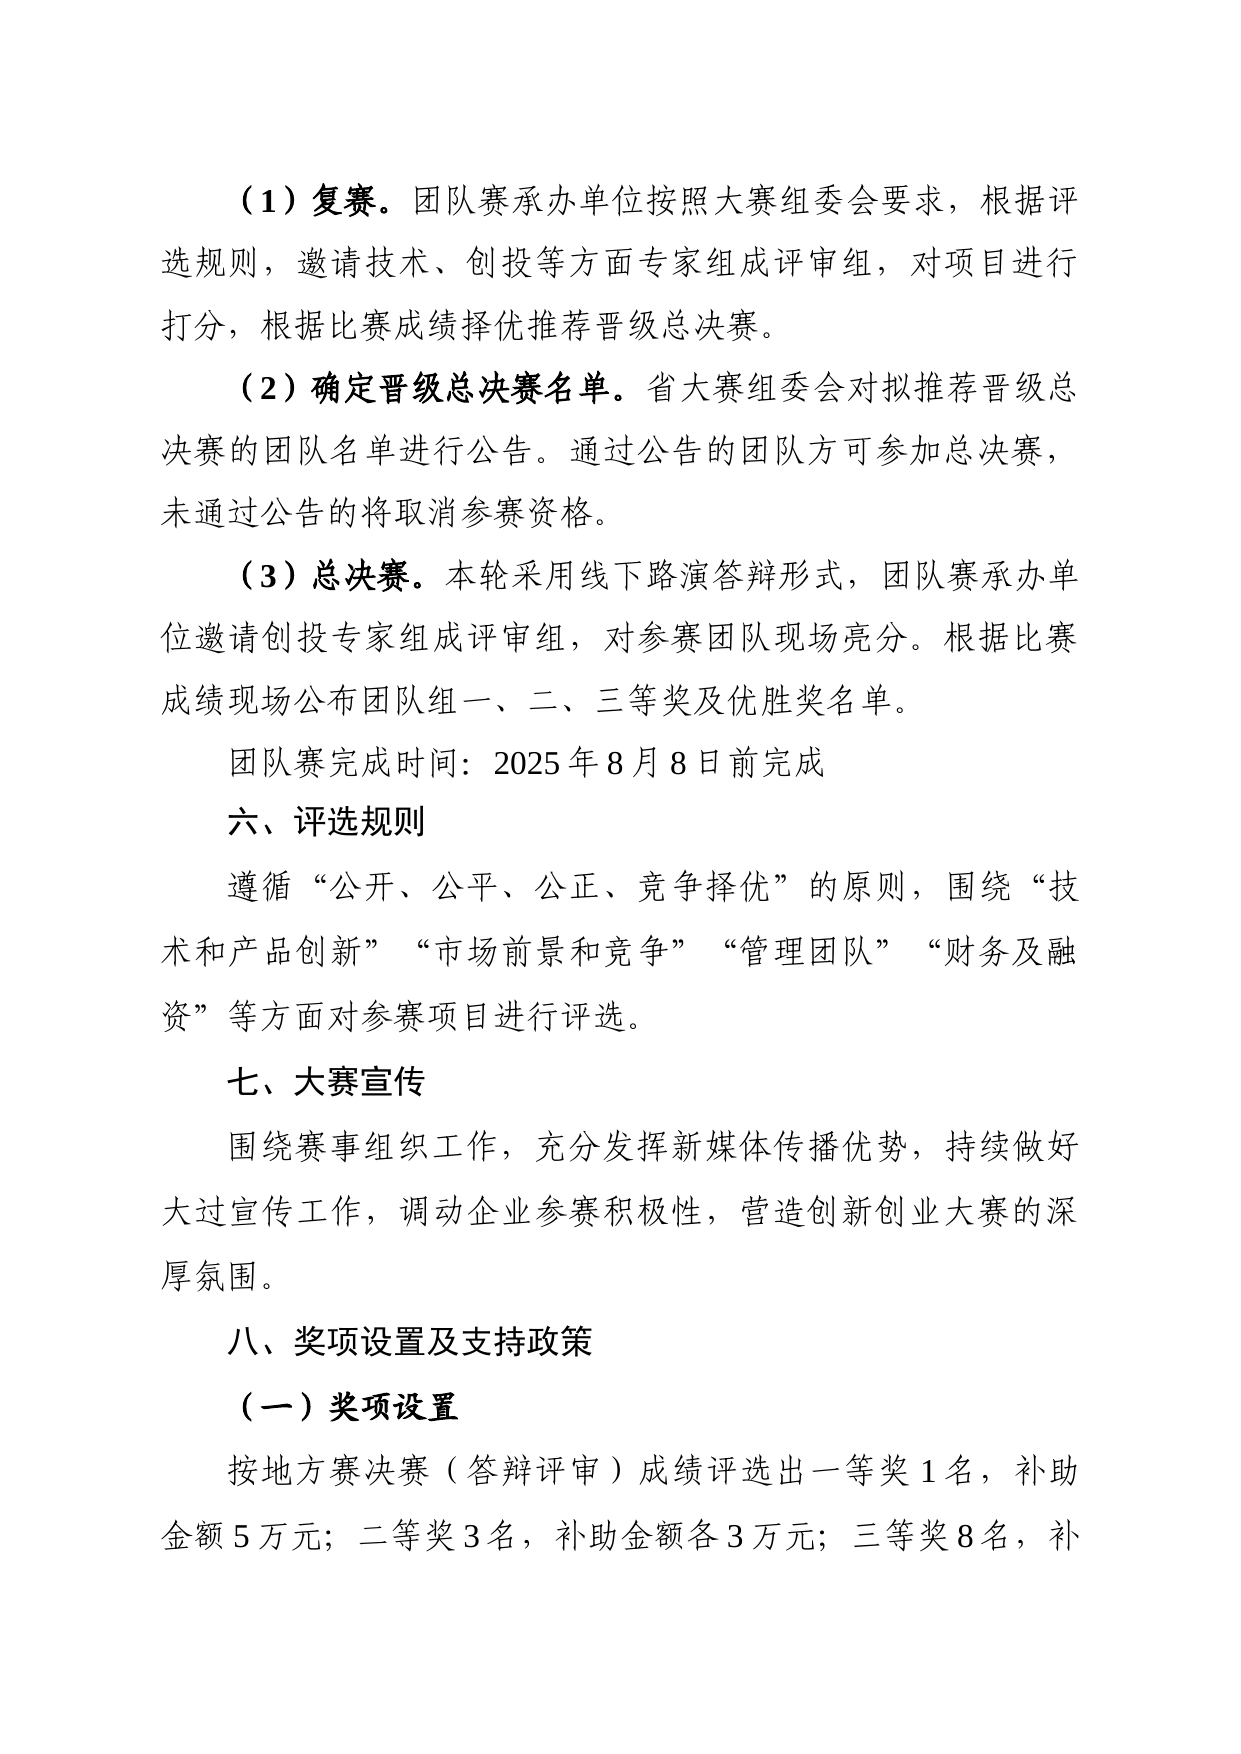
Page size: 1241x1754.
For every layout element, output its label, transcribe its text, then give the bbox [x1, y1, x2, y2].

text 八、奖项设置及支持政策 [159, 1307, 1081, 1372]
text 遵循“公开、公平、公正、竞争择优”的原则，围绕“技术和产品创新”“市场前景和竞争”“管理团队”“财务及融资”等方面对参赛项目进行评选。 [159, 852, 1081, 1047]
text （3）总决赛。本轮采用线下路演答辩形式，团队赛承办单位邀请创投专家组成评审组，对参赛团队现场亮分。根据比赛成绩现场公布团队组一、二、三等奖及优胜奖名单。 [159, 537, 1081, 724]
text 六、评选规则 [159, 787, 1081, 852]
text 围绕赛事组织工作，充分发挥新媒体传播优势，持续做好大过宣传工作，调动企业参赛积极性，营造创新创业大赛的深厚氛围。 [159, 1112, 1081, 1307]
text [159, 1437, 1081, 1567]
text 七、大赛宣传 [159, 1047, 1081, 1112]
text （2）确定晋级总决赛名单。省大赛组委会对拟推荐晋级总决赛的团队名单进行公告。通过公告的团队方可参加总决赛，未通过公告的将取消参赛资格。 [159, 349, 1081, 537]
text （一）奖项设置 [159, 1372, 1081, 1437]
text 团队赛完成时间：2025年8月8日前完成 [159, 724, 1081, 787]
text （1）复赛。团队赛承办单位按照大赛组委会要求，根据评选规则，邀请技术、创投等方面专家组成评审组，对项目进行打分，根据比赛成绩择优推荐晋级总决赛。 [159, 162, 1081, 349]
